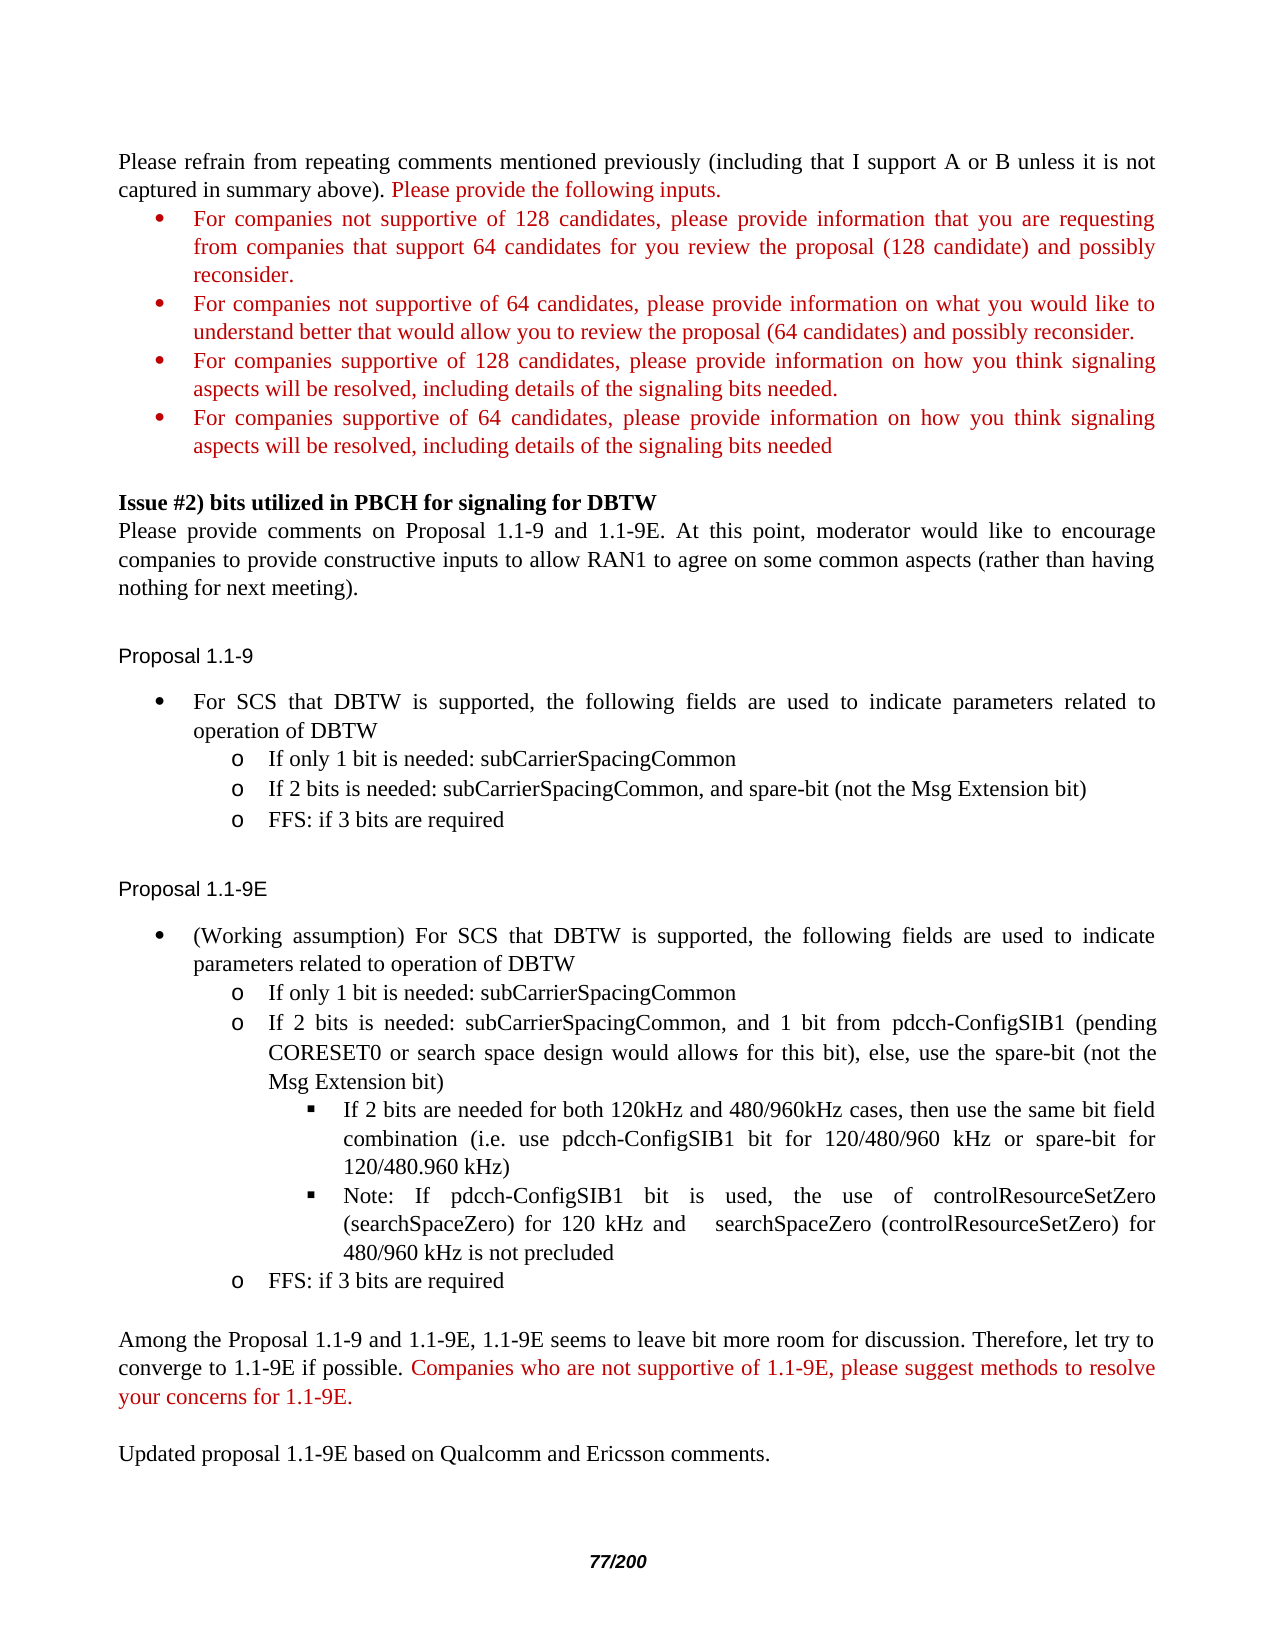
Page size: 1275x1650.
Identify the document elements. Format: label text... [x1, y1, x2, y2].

list If only 1 bit is needed: subCarrierSpacingCommon [231, 745, 1157, 773]
list If 2 bits is needed: subCarrierSpacingCommon, and spare-bit (not the Msg Extension bit) [231, 776, 1157, 804]
subtitle Proposal 1.1-9 [118, 644, 1157, 668]
list For companies supportive of 128 candidates, please provide information on how you think signaling aspects will be resolved, including details of the signaling bits needed. [156, 347, 1157, 402]
list If only 1 bit is needed: subCarrierSpacingCommon [231, 979, 1157, 1007]
subtitle Proposal 1.1-9E [118, 877, 1157, 901]
list For companies supportive of 64 candidates, please provide information on how you think signaling aspects will be resolved, including details of the signaling bits needed [156, 404, 1157, 458]
text Among the Proposal 1.1-9 and 1.1-9E, 1.1-9E seems to leave bit more room for discussion. Therefore, let try to converge to 1.1-9E if possible. Companies who are not supportive of 1.1-9E, please suggest methods to resolve your concerns for 1.1-9E. [118, 1326, 1157, 1409]
list For companies not supportive of 64 candidates, please provide information on what you would like to understand better that would allow you to review the proposal (64 candidates) and possibly reconsider. [156, 290, 1157, 345]
list Note: If pdcch-ConfigSIB1 bit is used, the use of controlResourceSetZero (searchSpaceZero) for 120 kHz and searchSpaceZero (controlResourceSetZero) for 480/960 kHz is not precluded [306, 1182, 1157, 1265]
text Issue #2) bits utilized in PBCH for signaling for DBTW [118, 489, 1157, 515]
list If 2 bits is needed: subCarrierSpacingCommon, and 1 bit from pdcch-ConfigSIB1 (pending CORESET0 or search space design would allows for this bit), else, use the spare-bit (not the Msg Extension bit) [231, 1009, 1157, 1094]
text Please provide comments on Proposal 1.1-9 and 1.1-9E. At this point, moderator would like to encourage companies to provide constructive inputs to allow RAN1 to agree on some common aspects (rather than having nothing for next meeting). [118, 517, 1157, 601]
list For companies not supportive of 128 candidates, please provide information that you are requesting from companies that support 64 candidates for you review the proposal (128 candidate) and possibly reconsider. [156, 204, 1157, 288]
list For SCS that DBTW is supported, the following fields are used to indicate parameters related to operation of DBTW [156, 688, 1157, 743]
list (Working assumption) For SCS that DBTW is supported, the following fields are used to indicate parameters related to operation of DBTW [156, 922, 1157, 977]
text Please refrain from repeating comments mentioned previously (including that I support A or B unless it is not captured in summary above). Please provide the following inputs. [118, 148, 1157, 202]
text Updated proposal 1.1-9E based on Qualcomm and Ericsson comments. [118, 1439, 1157, 1466]
list FFS: if 3 bits are required [231, 1267, 1157, 1295]
list FFS: if 3 bits are required [231, 806, 1157, 834]
